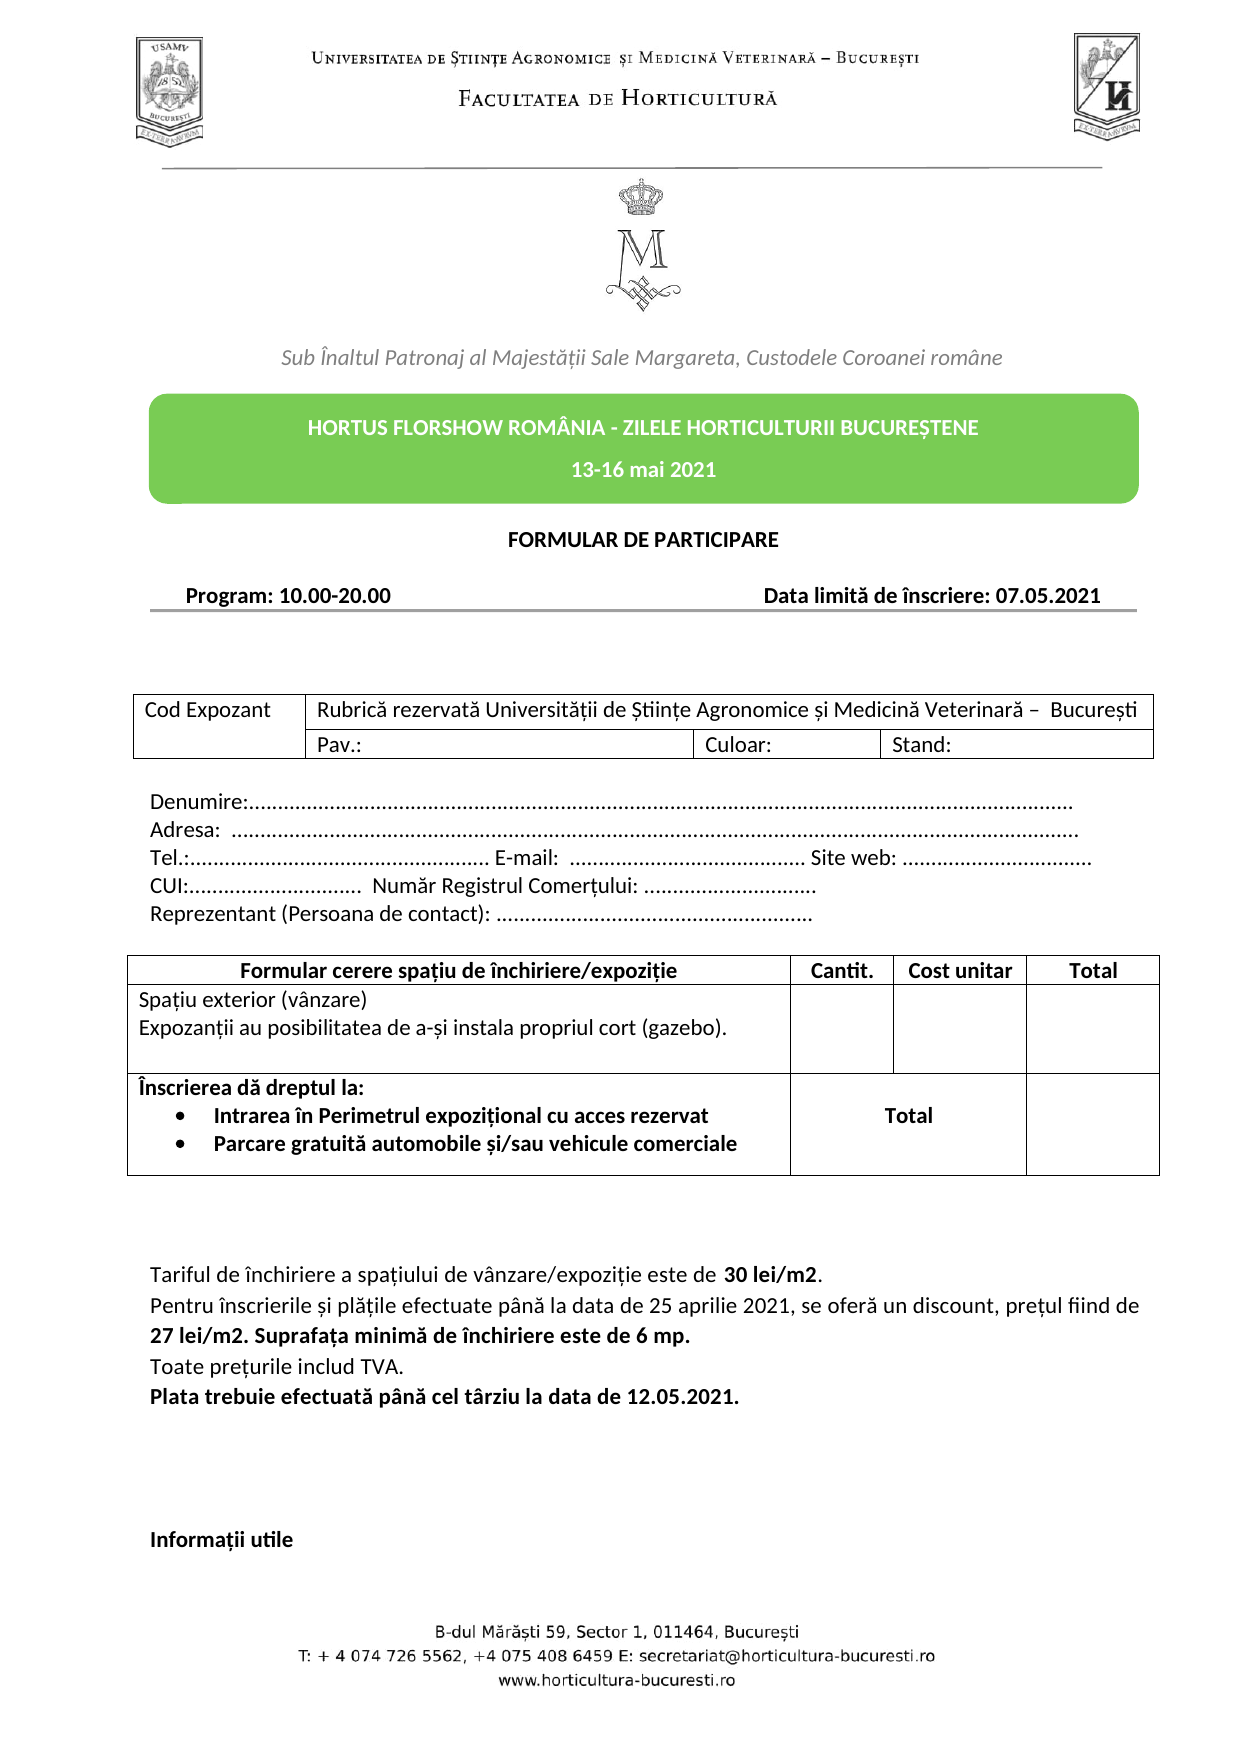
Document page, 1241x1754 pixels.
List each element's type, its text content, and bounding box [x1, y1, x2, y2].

table_cell Înscrierea dă dreptul la: Intrarea în Perimetrul expozițional cu acces rezervat Parcare gratuită automobile și/sau vehicule comerciale [128, 1074, 790, 1175]
text Plata trebuie efectuată până cel târziu la data de 12.05.2021. [150, 1382, 1137, 1413]
text FORMULAR DE PARTICIPARE [150, 525, 1137, 553]
table_header Rubrică rezervată Universității de Științe Agronomice și Medicină Veterinară – București [306, 695, 1153, 729]
text Denumire:............................................................................................................................................... [150, 787, 1137, 815]
table_header Total [1027, 956, 1159, 984]
table_cell Stand: [881, 730, 1153, 758]
table_cell Total [791, 1074, 1026, 1175]
picture [602, 174, 683, 315]
text Adresa: ................................................................................................................................................... [150, 815, 1137, 843]
text Informații utile [150, 1525, 1137, 1553]
text Tariful de închiriere a spațiului de vânzare/expoziție este de 30 lei/m2. Pentru înscrierile și plățile efectuate până la data de 25 aprilie 2021, se oferă un discount, prețul fiind de 27 lei/m2. Suprafața minimă de închiriere este de 6 mp. [150, 1260, 1165, 1352]
table_cell [791, 985, 893, 1072]
table_header Cantit. [791, 956, 893, 984]
table_header Formular cerere spațiu de închiriere/expoziție [128, 956, 790, 984]
picture [289, 1603, 949, 1702]
text HORTUS FLORSHOW ROMÂNIA - ZILELE HORTICULTURII BUCUREȘTENE [150, 413, 1137, 441]
text Program: 10.00-20.00 Data limită de înscriere: 07.05.2021 [150, 581, 1137, 609]
table_header Cost unitar [894, 956, 1026, 984]
text Toate prețurile includ TVA. [150, 1352, 1137, 1382]
table_cell Spațiu exterior (vânzare) Expozanții au posibilitatea de a-și instala propriul cort (gazebo). [128, 985, 790, 1072]
text Tel.:.................................................... E-mail: ......................................... Site web: ................................. CUI:.............................. Număr Registrul Comerțului: .............................. Reprezentant (Persoana de contact): ....................................................... [150, 843, 1137, 927]
text Sub Înaltul Patronaj al Majestății Sale Margareta, Custodele Coroanei române [150, 315, 1137, 371]
table_cell Pav.: [306, 730, 693, 758]
table_cell [1027, 1074, 1159, 1175]
table_cell Culoar: [694, 730, 880, 758]
table_cell [894, 985, 1026, 1072]
table_cell [1027, 985, 1159, 1072]
text 13-16 mai 2021 [150, 455, 1137, 483]
picture [121, 28, 1154, 159]
table_header Cod Expozant [134, 695, 305, 758]
